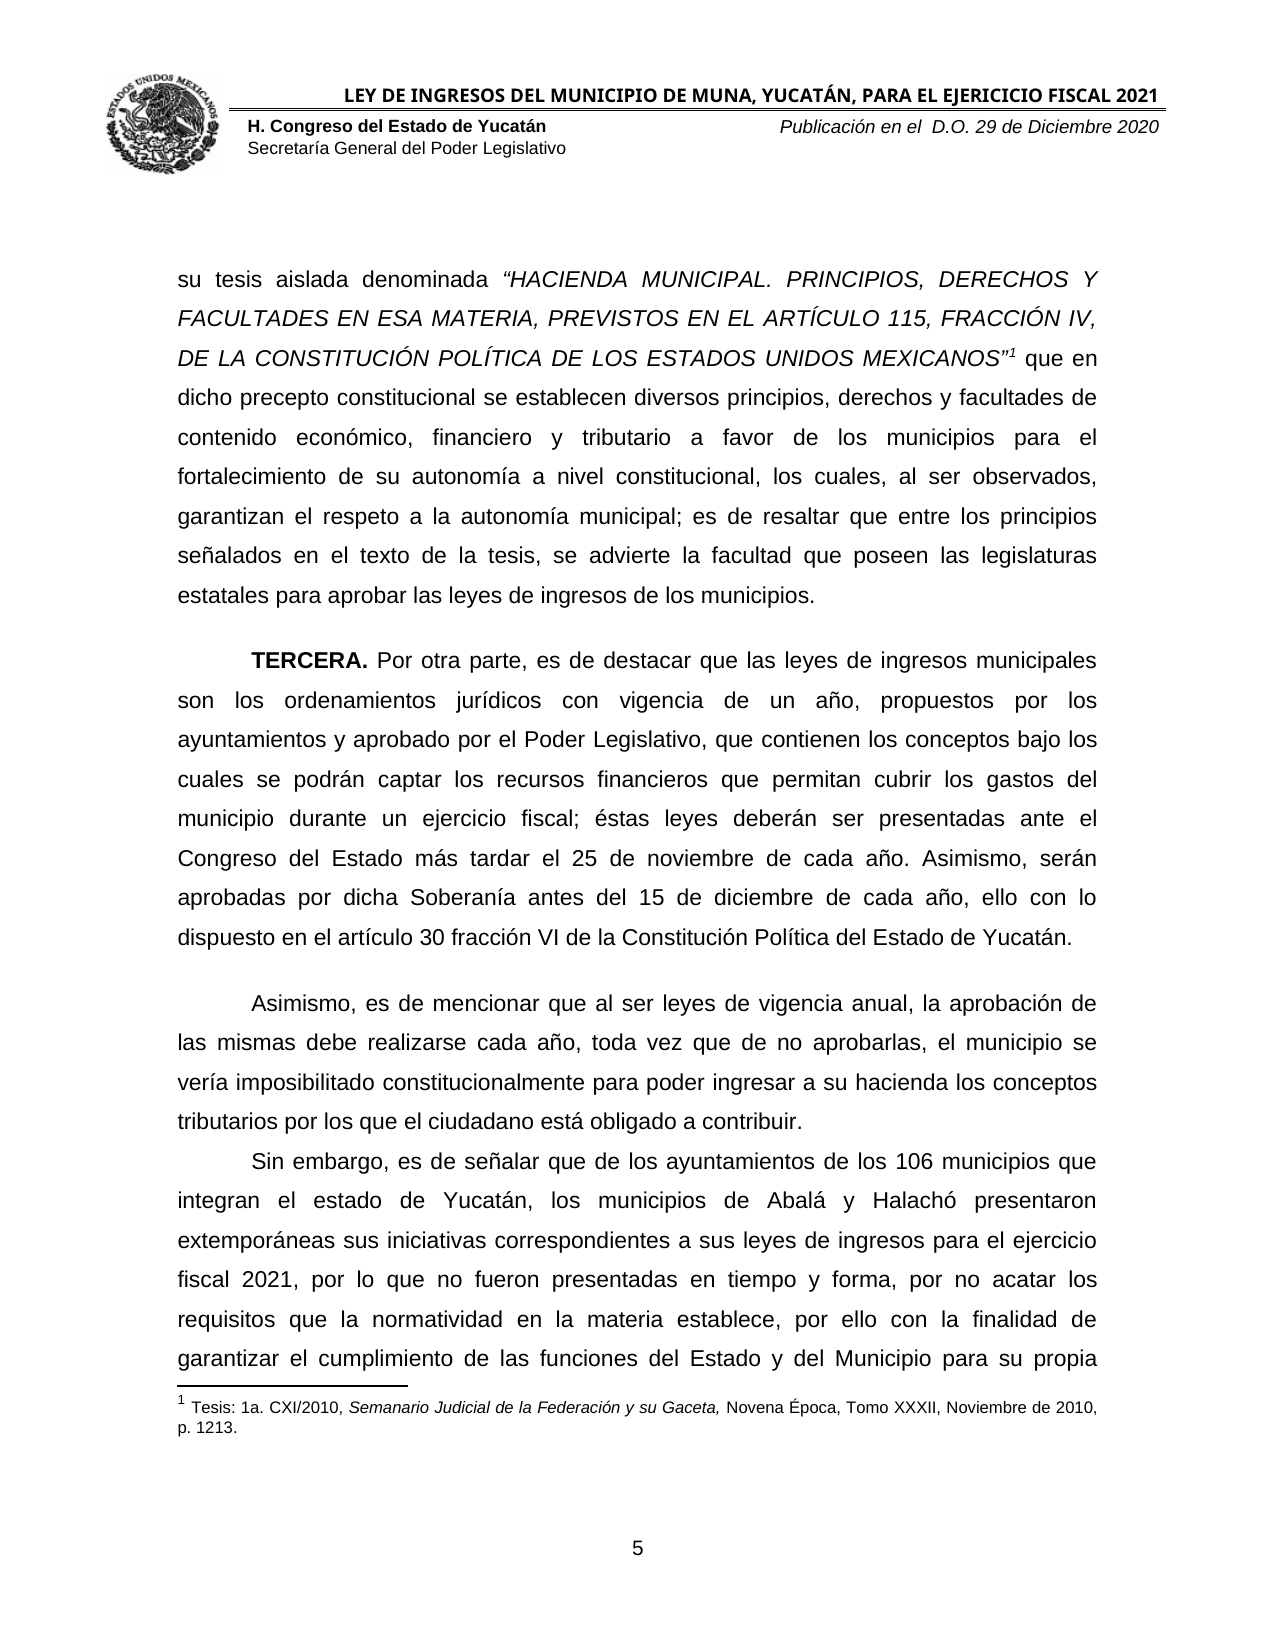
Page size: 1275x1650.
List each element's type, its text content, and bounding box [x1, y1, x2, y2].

text TERCERA. Por otra parte, es de destacar que las leyes de ingresos municipales son los ordenamientos jurídicos con vigencia de un año, propuestos por los ayuntamientos y aprobado por el Poder Legislativo, que contienen los conceptos bajo los cuales se podrán captar los recursos financieros que permitan cubrir los gastos del municipio durante un ejercicio fiscal; éstas leyes deberán ser presentadas ante el Congreso del Estado más tardar el 25 de noviembre de cada año. Asimismo, serán aprobadas por dicha Soberanía antes del 15 de diciembre de cada año, ello con lo dispuesto en el artículo 30 fracción VI de la Constitución Política del Estado de Yucatán. [177, 647, 1098, 950]
text Asimismo, es de mencionar que al ser leyes de vigencia anual, la aprobación de las mismas debe realizarse cada año, toda vez que de no aprobarlas, el municipio se vería imposibilitado constitucionalmente para poder ingresar a su hacienda los conceptos tributarios por los que el ciudadano está obligado a contribuir. [177, 990, 1098, 1134]
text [177, 266, 1098, 608]
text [177, 1148, 1098, 1371]
